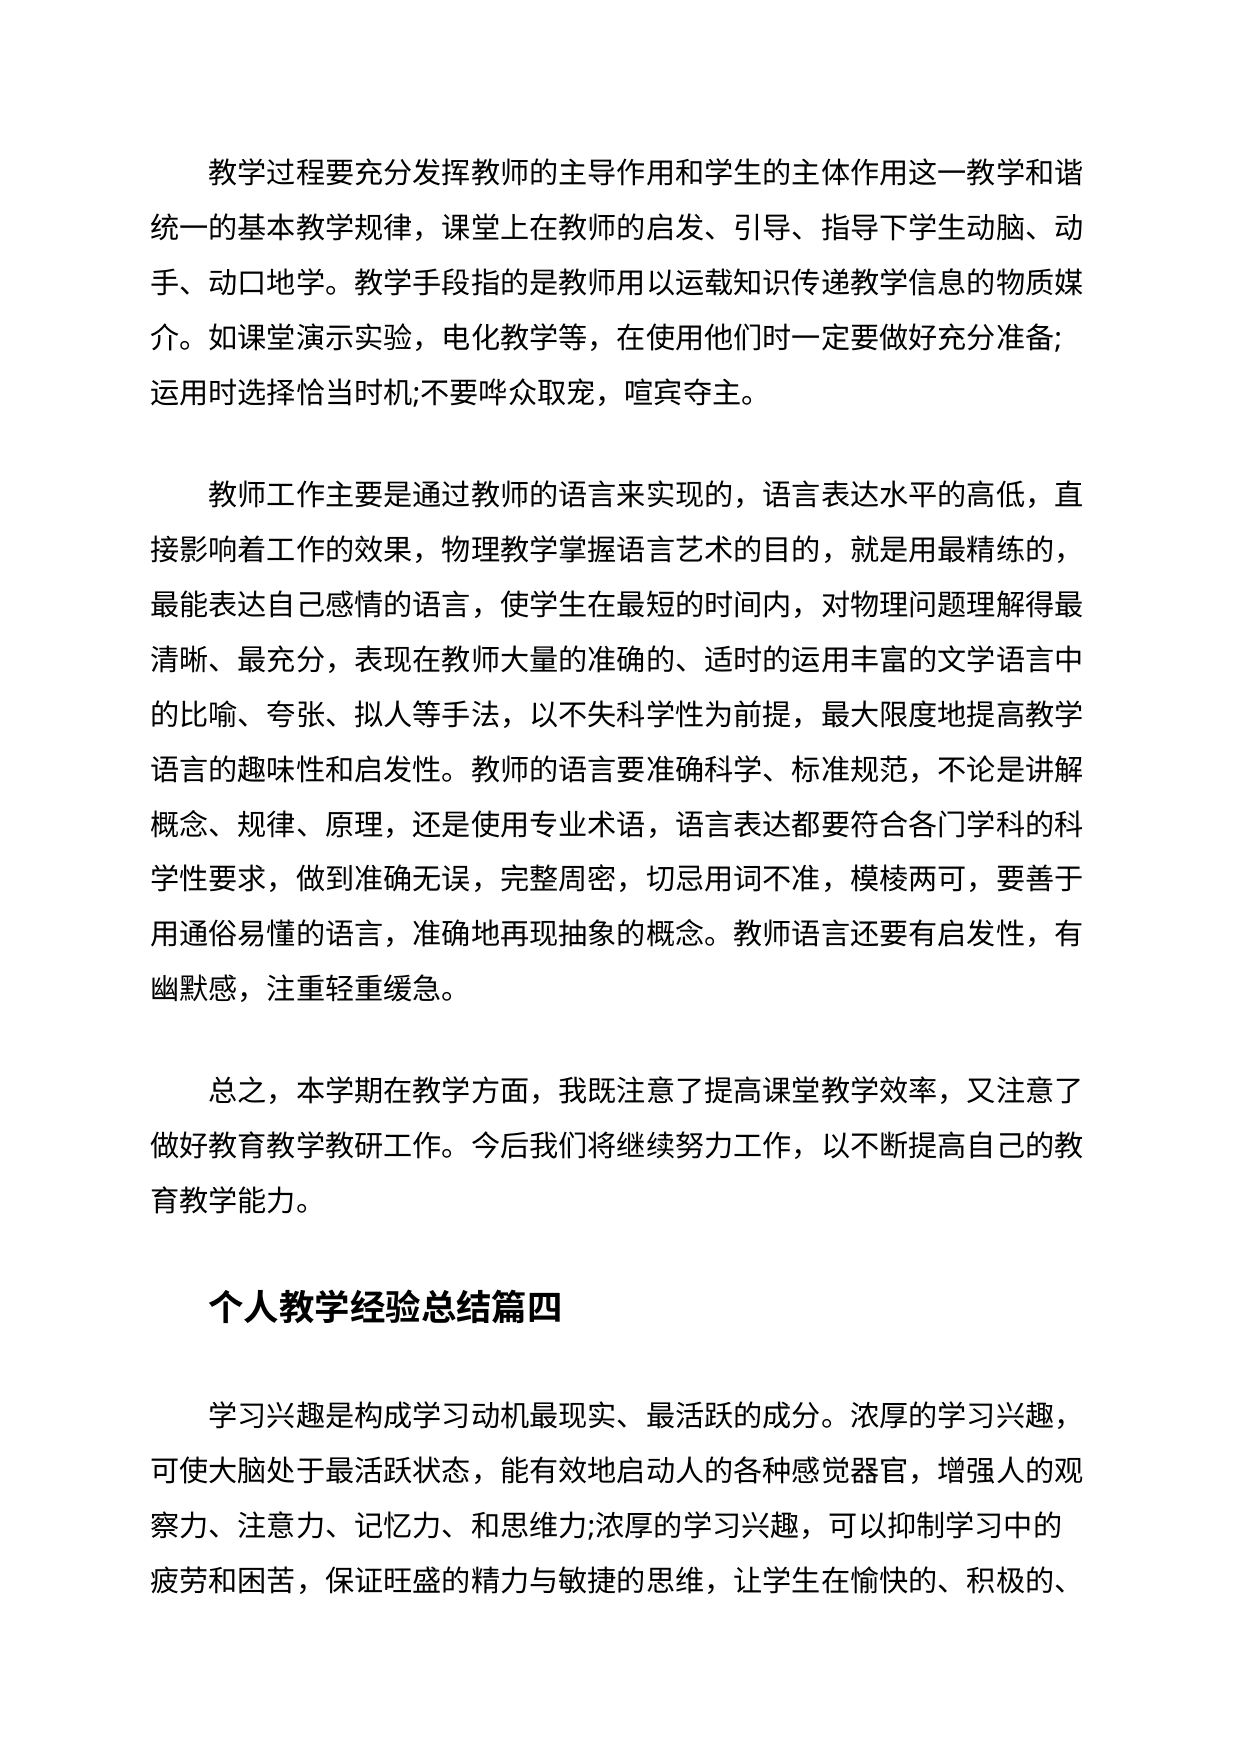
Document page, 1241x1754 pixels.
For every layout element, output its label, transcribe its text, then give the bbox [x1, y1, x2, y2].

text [150, 1392, 1090, 1599]
text 总之，本学期在教学方面，我既注意了提高课堂教学效率，又注意了做好教育教学教研工作。今后我们将继续努力工作，以不断提高自己的教育教学能力。 [150, 1067, 1090, 1219]
text 个人教学经验总结篇四 [150, 1279, 1090, 1330]
text 教师工作主要是通过教师的语言来实现的，语言表达水平的高低，直接影响着工作的效果，物理教学掌握语言艺术的目的，就是用最精练的，最能表达自己感情的语言，使学生在最短的时间内，对物理问题理解得最清晰、最充分，表现在教师大量的准确的、适时的运用丰富的文学语言中的比喻、夸张、拟人等手法，以不失科学性为前提，最大限度地提高教学语言的趣味性和启发性。教师的语言要准确科学、标准规范，不论是讲解概念、规律、原理，还是使用专业术语，语言表达都要符合各门学科的科学性要求，做到准确无误，完整周密，切忌用词不准，模棱两可，要善于用通俗易懂的语言，准确地再现抽象的概念。教师语言还要有启发性，有幽默感，注重轻重缓急。 [150, 472, 1090, 1008]
text 教学过程要充分发挥教师的主导作用和学生的主体作用这一教学和谐统一的基本教学规律，课堂上在教师的启发、引导、指导下学生动脑、动手、动口地学。教学手段指的是教师用以运载知识传递教学信息的物质媒介。如课堂演示实验，电化教学等，在使用他们时一定要做好充分准备;运用时选择恰当时机;不要哗众取宠，喧宾夺主。 [150, 150, 1090, 412]
